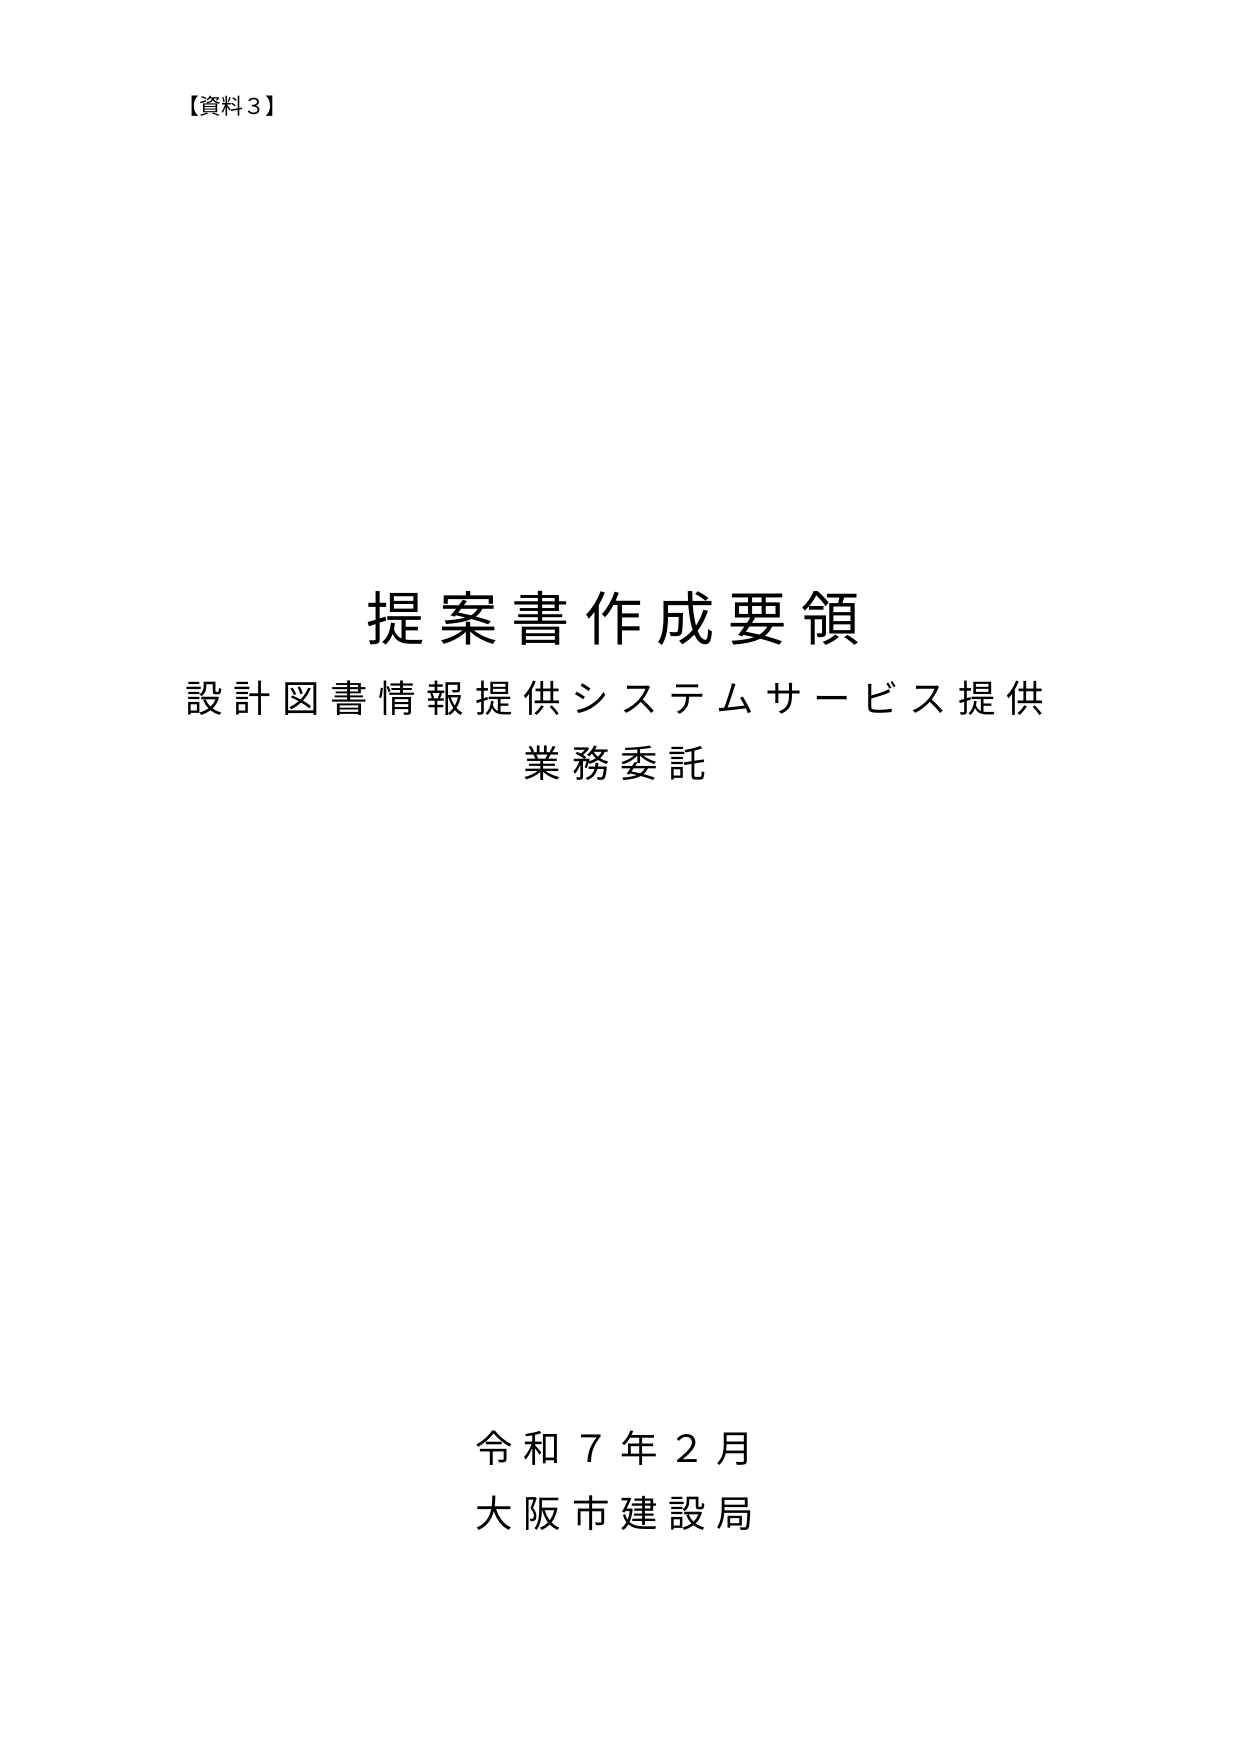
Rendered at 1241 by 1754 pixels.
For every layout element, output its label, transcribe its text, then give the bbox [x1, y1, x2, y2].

text 大阪市建設局 [185, 1479, 1055, 1544]
text 令和７年２月 [185, 1413, 1055, 1479]
text 提案書作成要領 [185, 566, 1055, 663]
text 設計図書情報提供システムサービス提供業務委託 [185, 663, 1055, 794]
